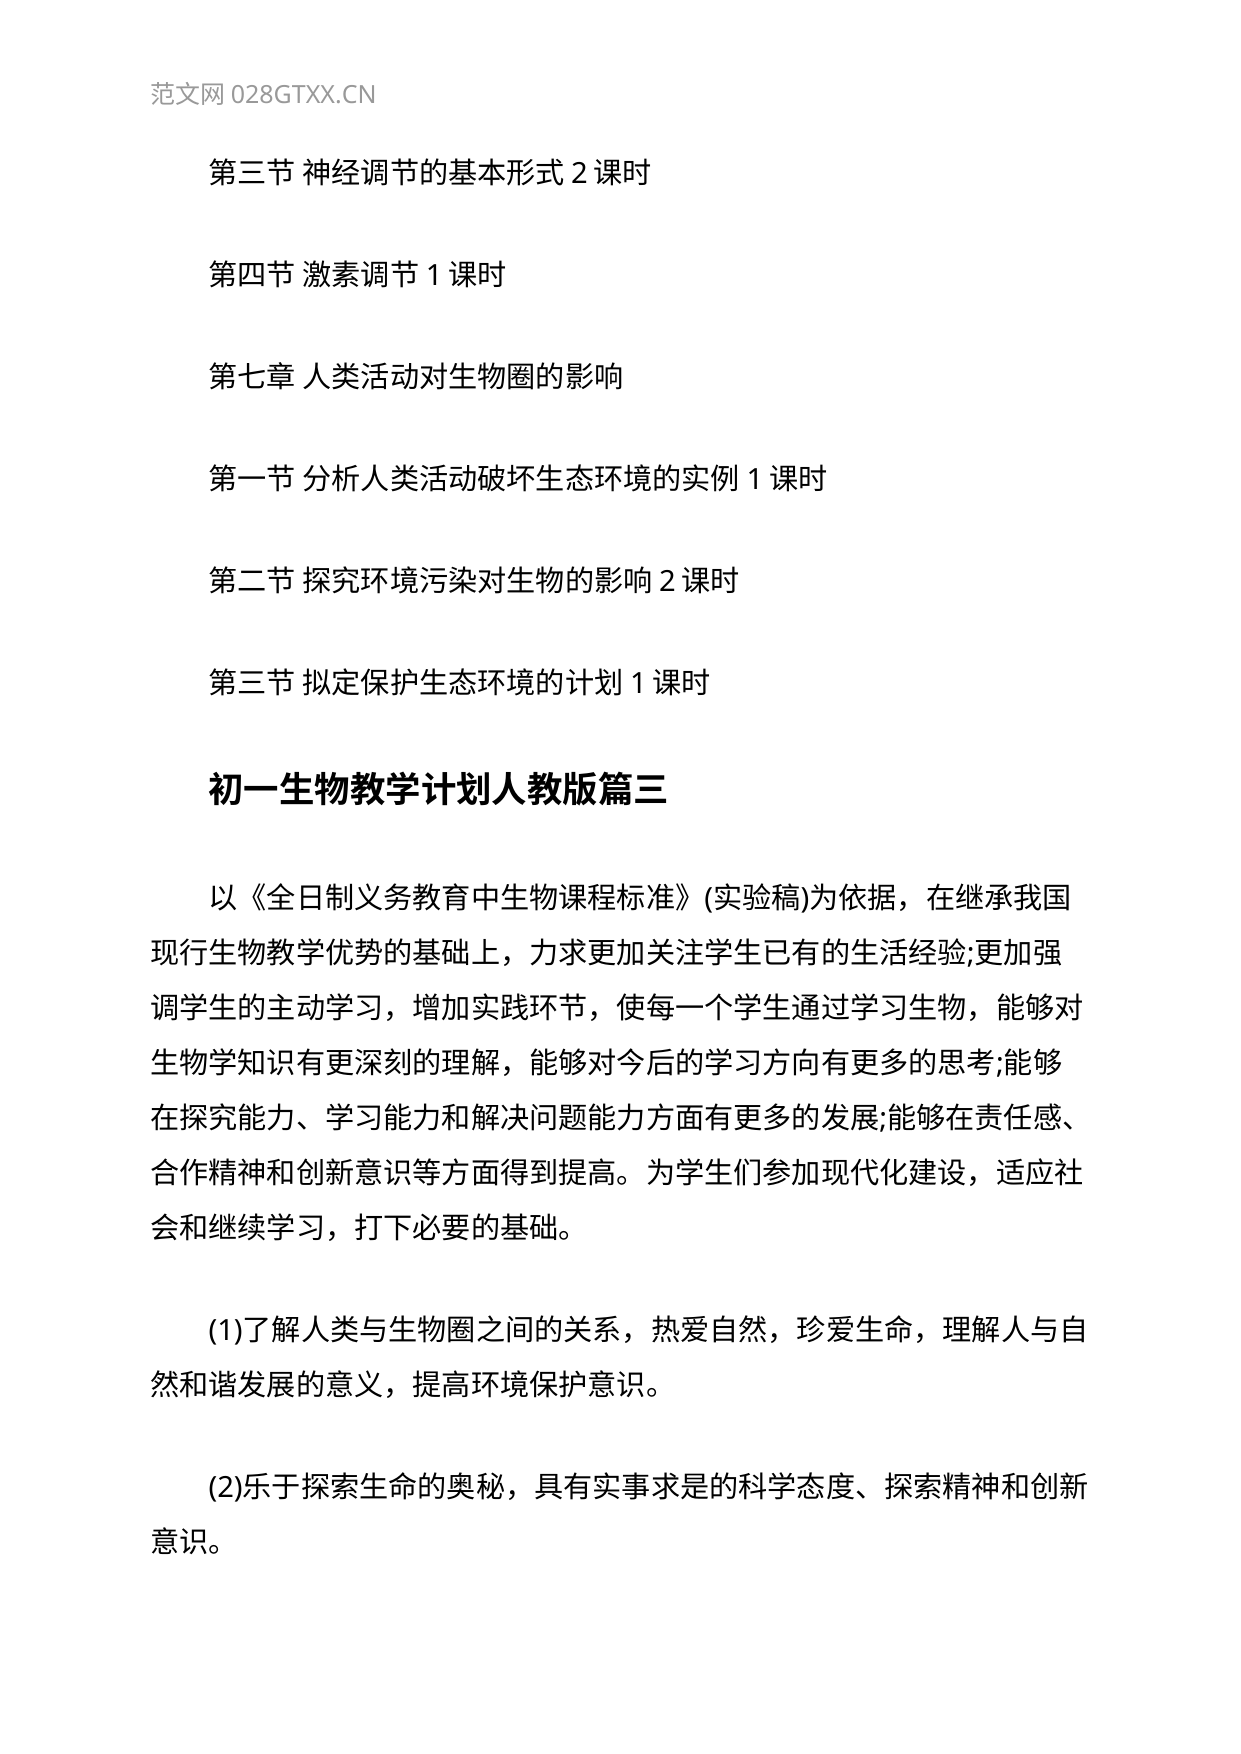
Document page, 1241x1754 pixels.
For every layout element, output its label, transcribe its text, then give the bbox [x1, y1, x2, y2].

text (2)乐于探索生命的奥秘，具有实事求是的科学态度、探索精神和创新意识。 [150, 1463, 1090, 1561]
text 第三节 神经调节的基本形式2课时 [150, 150, 1090, 192]
text (1)了解人类与生物圈之间的关系，热爱自然，珍爱生命，理解人与自然和谐发展的意义，提高环境保护意识。 [150, 1307, 1090, 1404]
text 第一节 分析人类活动破坏生态环境的实例 1课时 [150, 456, 1090, 498]
text 第四节 激素调节 1课时 [150, 252, 1090, 294]
text 以《全日制义务教育中生物课程标准》(实验稿)为依据，在继承我国现行生物教学优势的基础上，力求更加关注学生已有的生活经验;更加强调学生的主动学习，增加实践环节，使每一个学生通过学习生物，能够对生物学知识有更深刻的理解，能够对今后的学习方向有更多的思考;能够在探究能力、学习能力和解决问题能力方面有更多的发展;能够在责任感、合作精神和创新意识等方面得到提高。为学生们参加现代化建设，适应社会和继续学习，打下必要的基础。 [150, 875, 1090, 1247]
text 第三节 拟定保护生态环境的计划 1课时 [150, 660, 1090, 702]
text 第二节 探究环境污染对生物的影响 2课时 [150, 558, 1090, 600]
text 初一生物教学计划人教版篇三 [150, 762, 1090, 813]
text 第七章 人类活动对生物圈的影响 [150, 354, 1090, 396]
